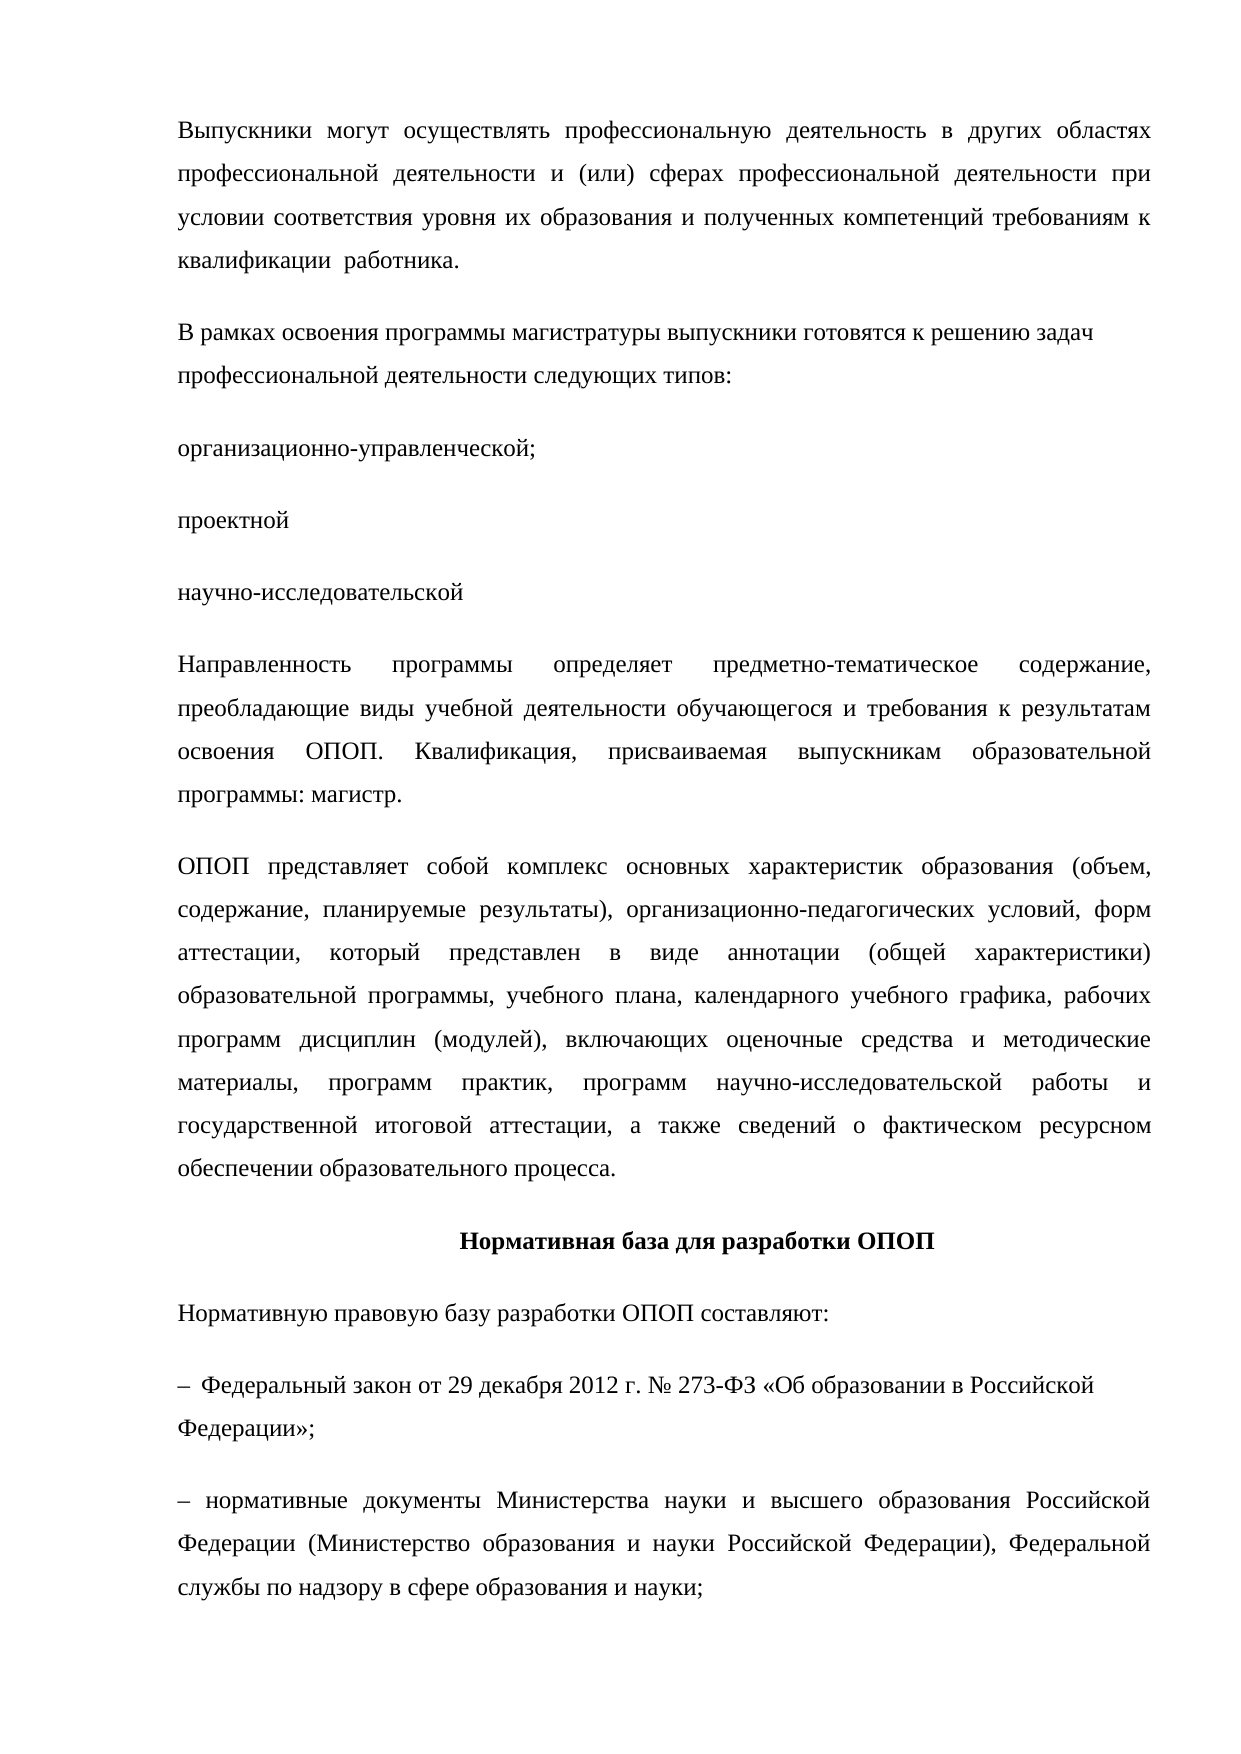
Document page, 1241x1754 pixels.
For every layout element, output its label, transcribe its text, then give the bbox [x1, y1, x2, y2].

text Направленность программы определяет предметно-тематическое содержание, преобладающие виды учебной деятельности обучающегося и требования к результатам освоения ОПОП. Квалификация, присваиваемая выпускникам образовательной программы: магистр. [177, 649, 1152, 808]
text Нормативную правовую базу разработки ОПОП составляют: [177, 1298, 1194, 1326]
text научно-исследовательской [177, 577, 1194, 606]
list Федеральный закон от 29 декабря 2012 г. № 273-ФЗ «Об образовании в Российской Федерации»; [177, 1370, 1152, 1442]
text ОПОП представляет собой комплекс основных характеристик образования (объем, содержание, планируемые результаты), организационно-педагогических условий, форм аттестации, который представлен в виде аннотации (общей характеристики) образовательной программы, учебного плана, календарного учебного графика, рабочих программ дисциплин (модулей), включающих оценочные средства и методические материалы, программ практик, программ научно-исследовательской работы и государственной итоговой аттестации, а также сведений о фактическом ресурсном обеспечении образовательного процесса. [177, 851, 1152, 1182]
list нормативные документы Министерства науки и высшего образования Российской Федерации (Министерство образования и науки Российской Федерации), Федеральной службы по надзору в сфере образования и науки; [177, 1485, 1151, 1600]
text организационно-управленческой; проектной [177, 433, 538, 534]
subtitle Нормативная база для разработки ОПОП [254, 1226, 1140, 1254]
text Выпускники могут осуществлять профессиональную деятельность в других областях профессиональной деятельности и (или) сферах профессиональной деятельности при условии соответствия уровня их образования и полученных компетенций требованиям к квалификации работника. [177, 115, 1152, 273]
text В рамках освоения программы магистратуры выпускники готовятся к решению задач профессиональной деятельности следующих типов: [177, 317, 1194, 389]
